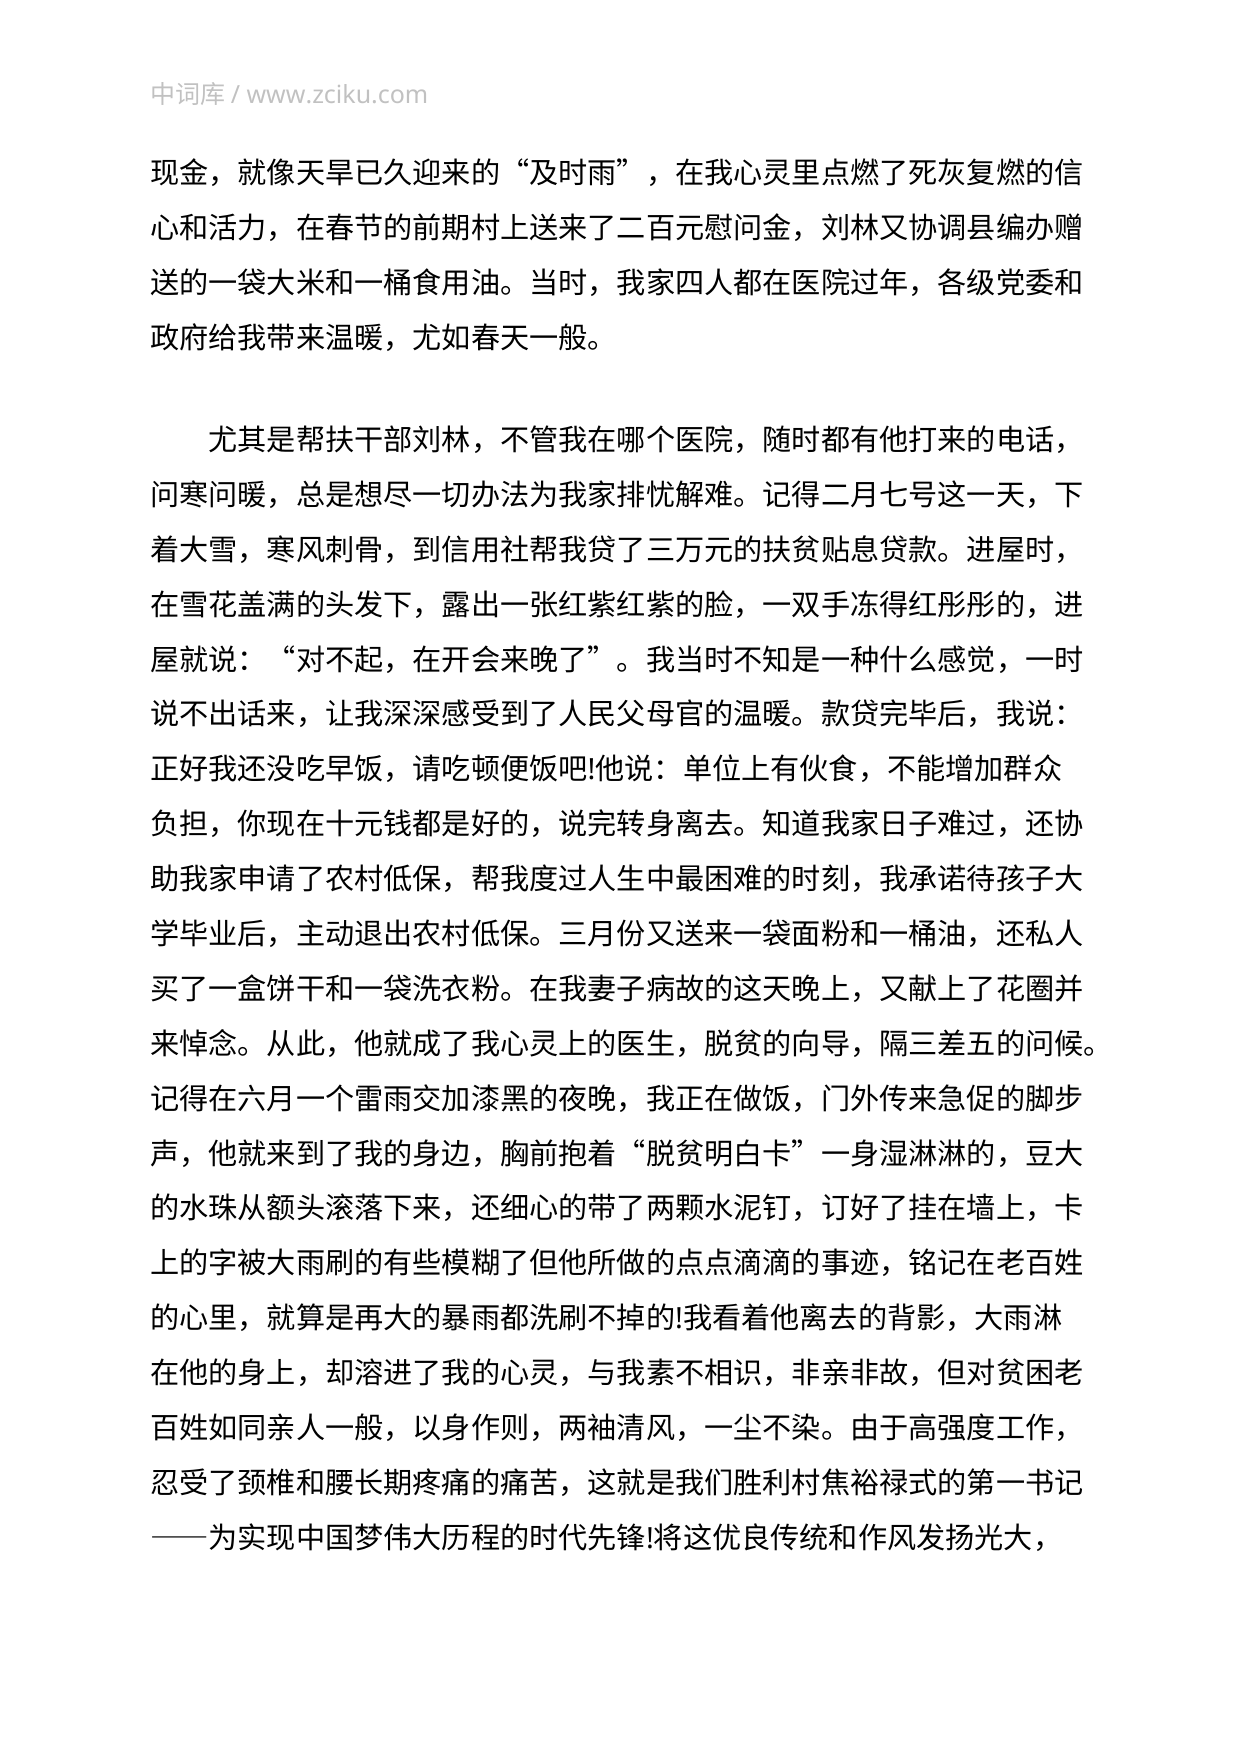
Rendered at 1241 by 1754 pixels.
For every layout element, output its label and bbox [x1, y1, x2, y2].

text [150, 150, 1090, 357]
text [150, 416, 1090, 1557]
